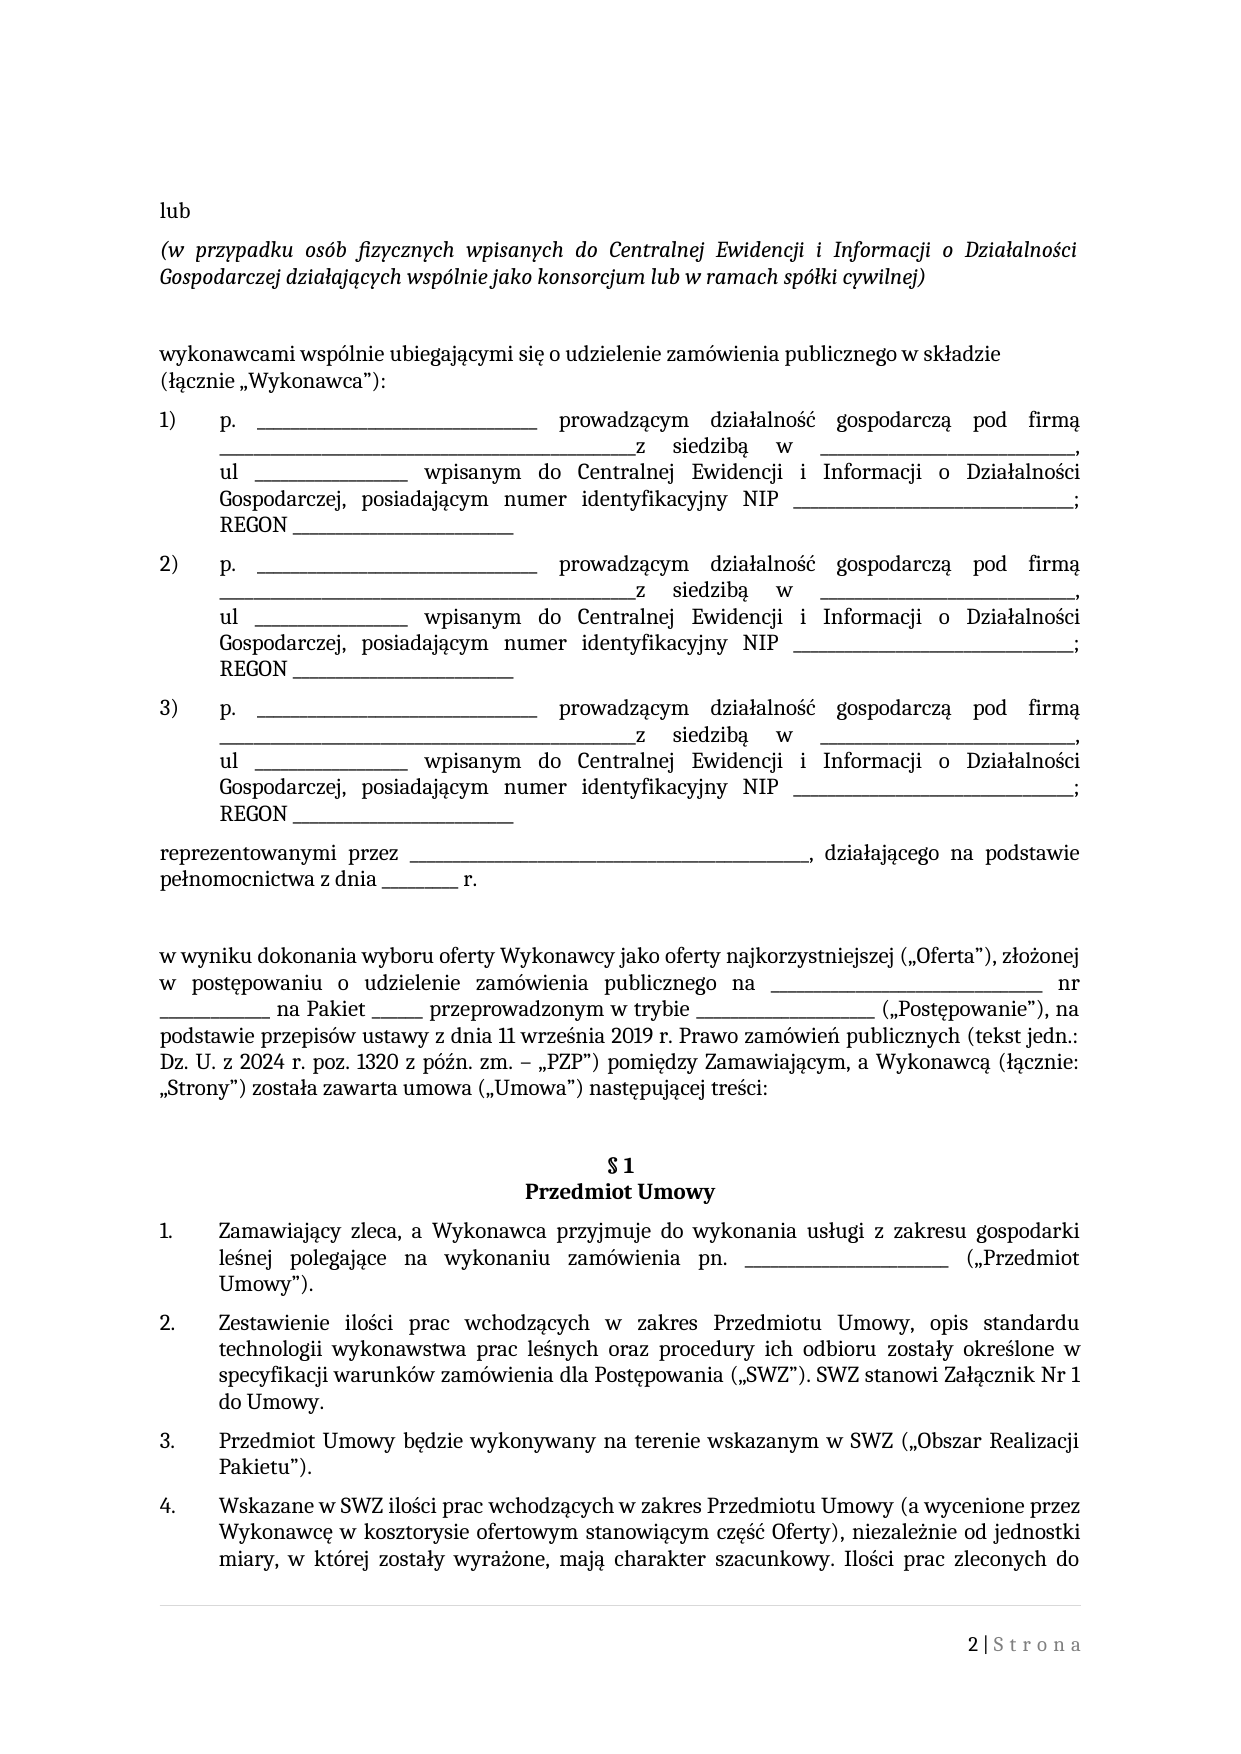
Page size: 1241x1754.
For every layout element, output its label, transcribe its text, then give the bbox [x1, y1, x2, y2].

text w wyniku dokonania wyboru oferty Wykonawcy jako oferty najkorzystniejszej („Oferta”), złożonej w postępowaniu o udzielenie zamówienia publicznego na ________________________________ nr _____________ na Pakiet ______ przeprowadzonym w trybie _____________________ („Postępowanie”), na podstawie przepisów ustawy z dnia 11 września 2019 r. Prawo zamówień publicznych (tekst jedn.: Dz. U. z 2024 r. poz. 1320 z późn. zm. – „PZP”) pomiędzy Zamawiającym, a Wykonawcą (łącznie: „Strony”) została zawarta umowa („Umowa”) następującej treści: [159, 943, 1081, 1101]
text § 1 Przedmiot Umowy [159, 1153, 1081, 1206]
text reprezentowanymi przez _______________________________________________, działającego na podstawie pełnomocnictwa z dnia _________ r. [159, 839, 1081, 892]
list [159, 1493, 1081, 1572]
list Zamawiający zleca, a Wykonawca przyjmuje do wykonania usługi z zakresu gospodarki leśnej polegające na wykonaniu zamówienia pn. ________________________ („Przedmiot Umowy”). [159, 1218, 1081, 1297]
list Przedmiot Umowy będzie wykonywany na terenie wskazanym w SWZ („Obszar Realizacji Pakietu”). [159, 1427, 1081, 1480]
text wykonawcami wspólnie ubiegającymi się o udzielenie zamówienia publicznego w składzie (łącznie „Wykonawca”): [159, 341, 1081, 394]
text lub [159, 198, 1081, 225]
list Zestawienie ilości prac wchodzących w zakres Przedmiotu Umowy, opis standardu technologii wykonawstwa prac leśnych oraz procedury ich odbioru zostały określone w specyfikacji warunków zamówienia dla Postępowania („SWZ”). SWZ stanowi Załącznik Nr 1 do Umowy. [159, 1309, 1081, 1415]
text (w przypadku osób fizycznych wpisanych do Centralnej Ewidencji i Informacji o Działalności Gospodarczej działających wspólnie jako konsorcjum lub w ramach spółki cywilnej) [159, 237, 1081, 290]
text 2) p. _________________________________ prowadzącym działalność gospodarczą pod firmą _________________________________________________z siedzibą w ______________________________, ul __________________ wpisanym do Centralnej Ewidencji i Informacji o Działalności Gospodarczej, posiadającym numer identyfikacyjny NIP _________________________________; REGON __________________________ [159, 551, 1081, 682]
text 1) p. _________________________________ prowadzącym działalność gospodarczą pod firmą _________________________________________________z siedzibą w ______________________________, ul __________________ wpisanym do Centralnej Ewidencji i Informacji o Działalności Gospodarczej, posiadającym numer identyfikacyjny NIP _________________________________; REGON __________________________ [159, 406, 1081, 538]
text 3) p. _________________________________ prowadzącym działalność gospodarczą pod firmą _________________________________________________z siedzibą w ______________________________, ul __________________ wpisanym do Centralnej Ewidencji i Informacji o Działalności Gospodarczej, posiadającym numer identyfikacyjny NIP _________________________________; REGON __________________________ [159, 695, 1081, 827]
